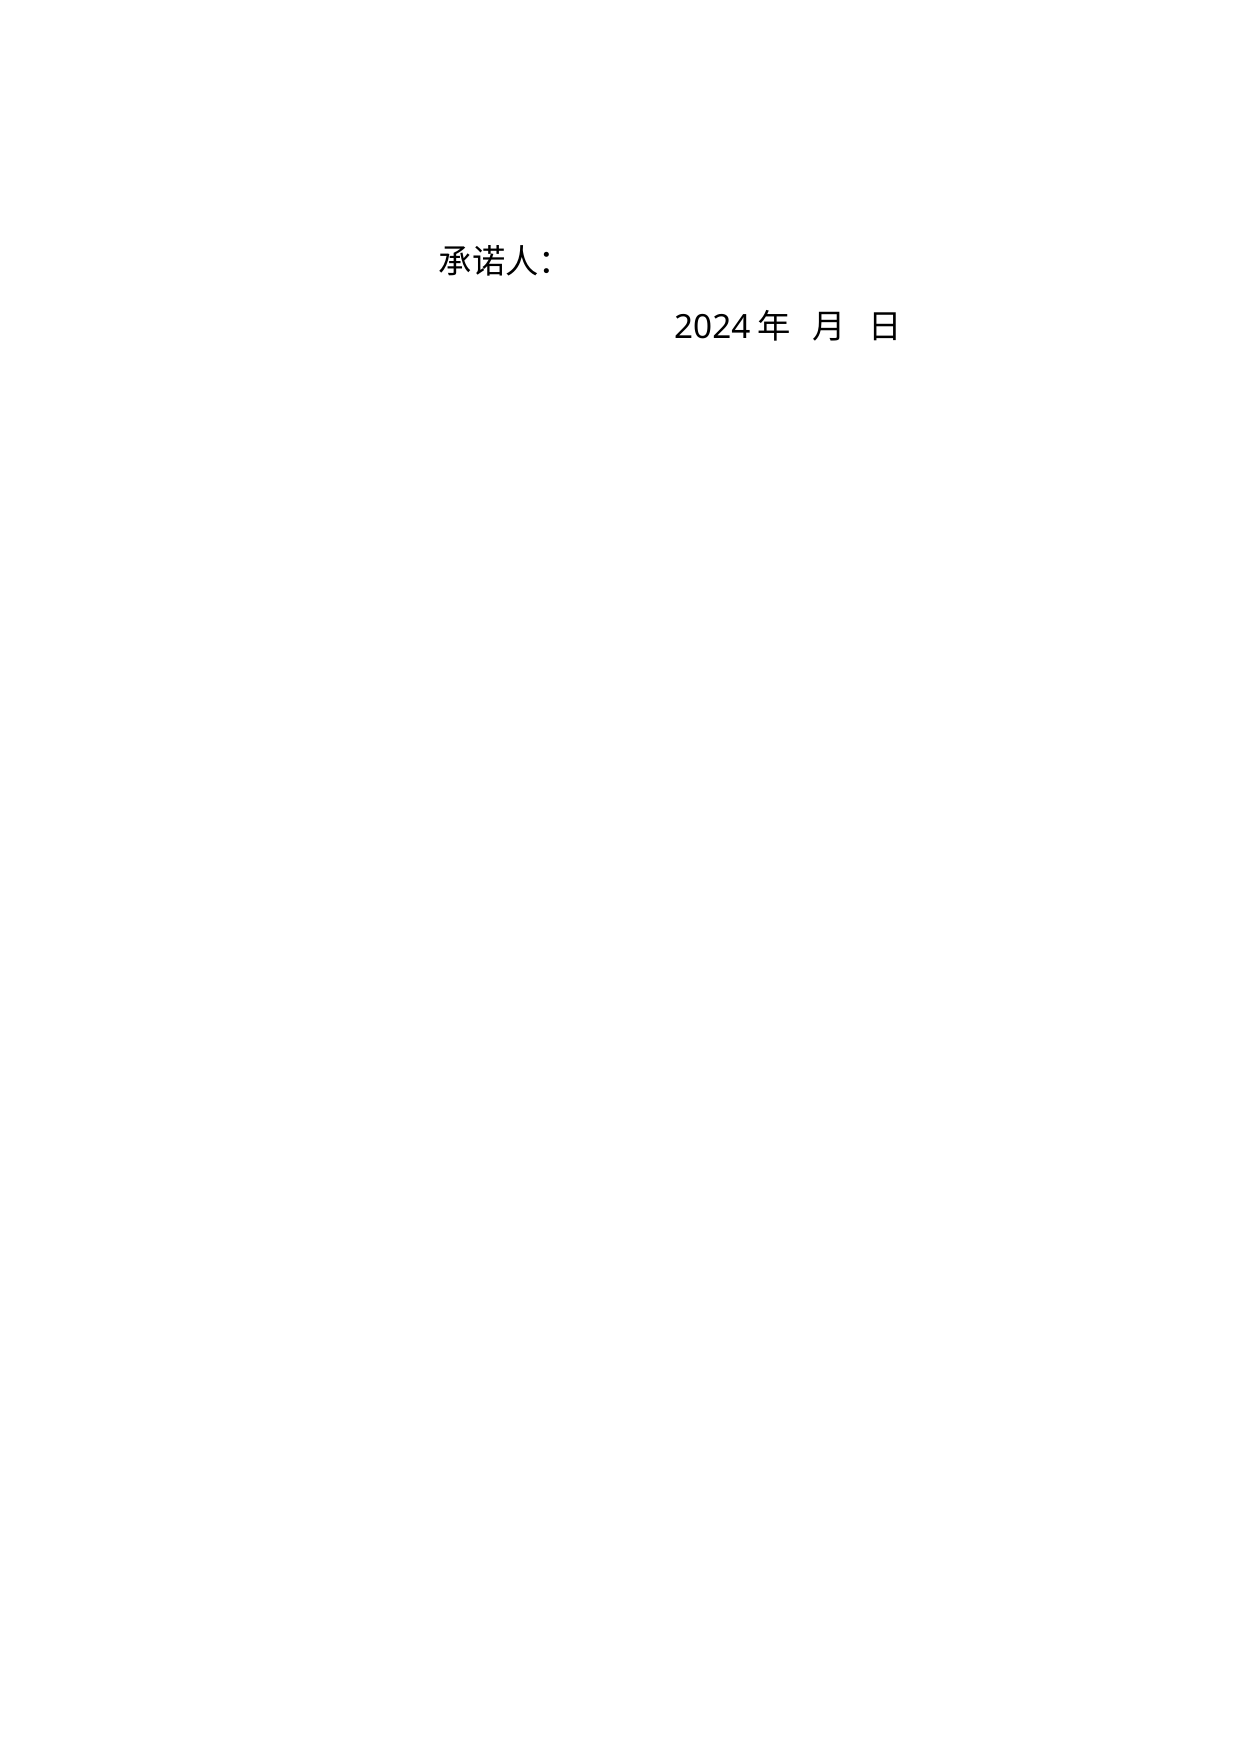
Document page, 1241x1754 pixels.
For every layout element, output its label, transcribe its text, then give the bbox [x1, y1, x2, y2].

text 2024年 月 日 [187, 292, 1053, 357]
text 承诺人： [187, 227, 1053, 292]
